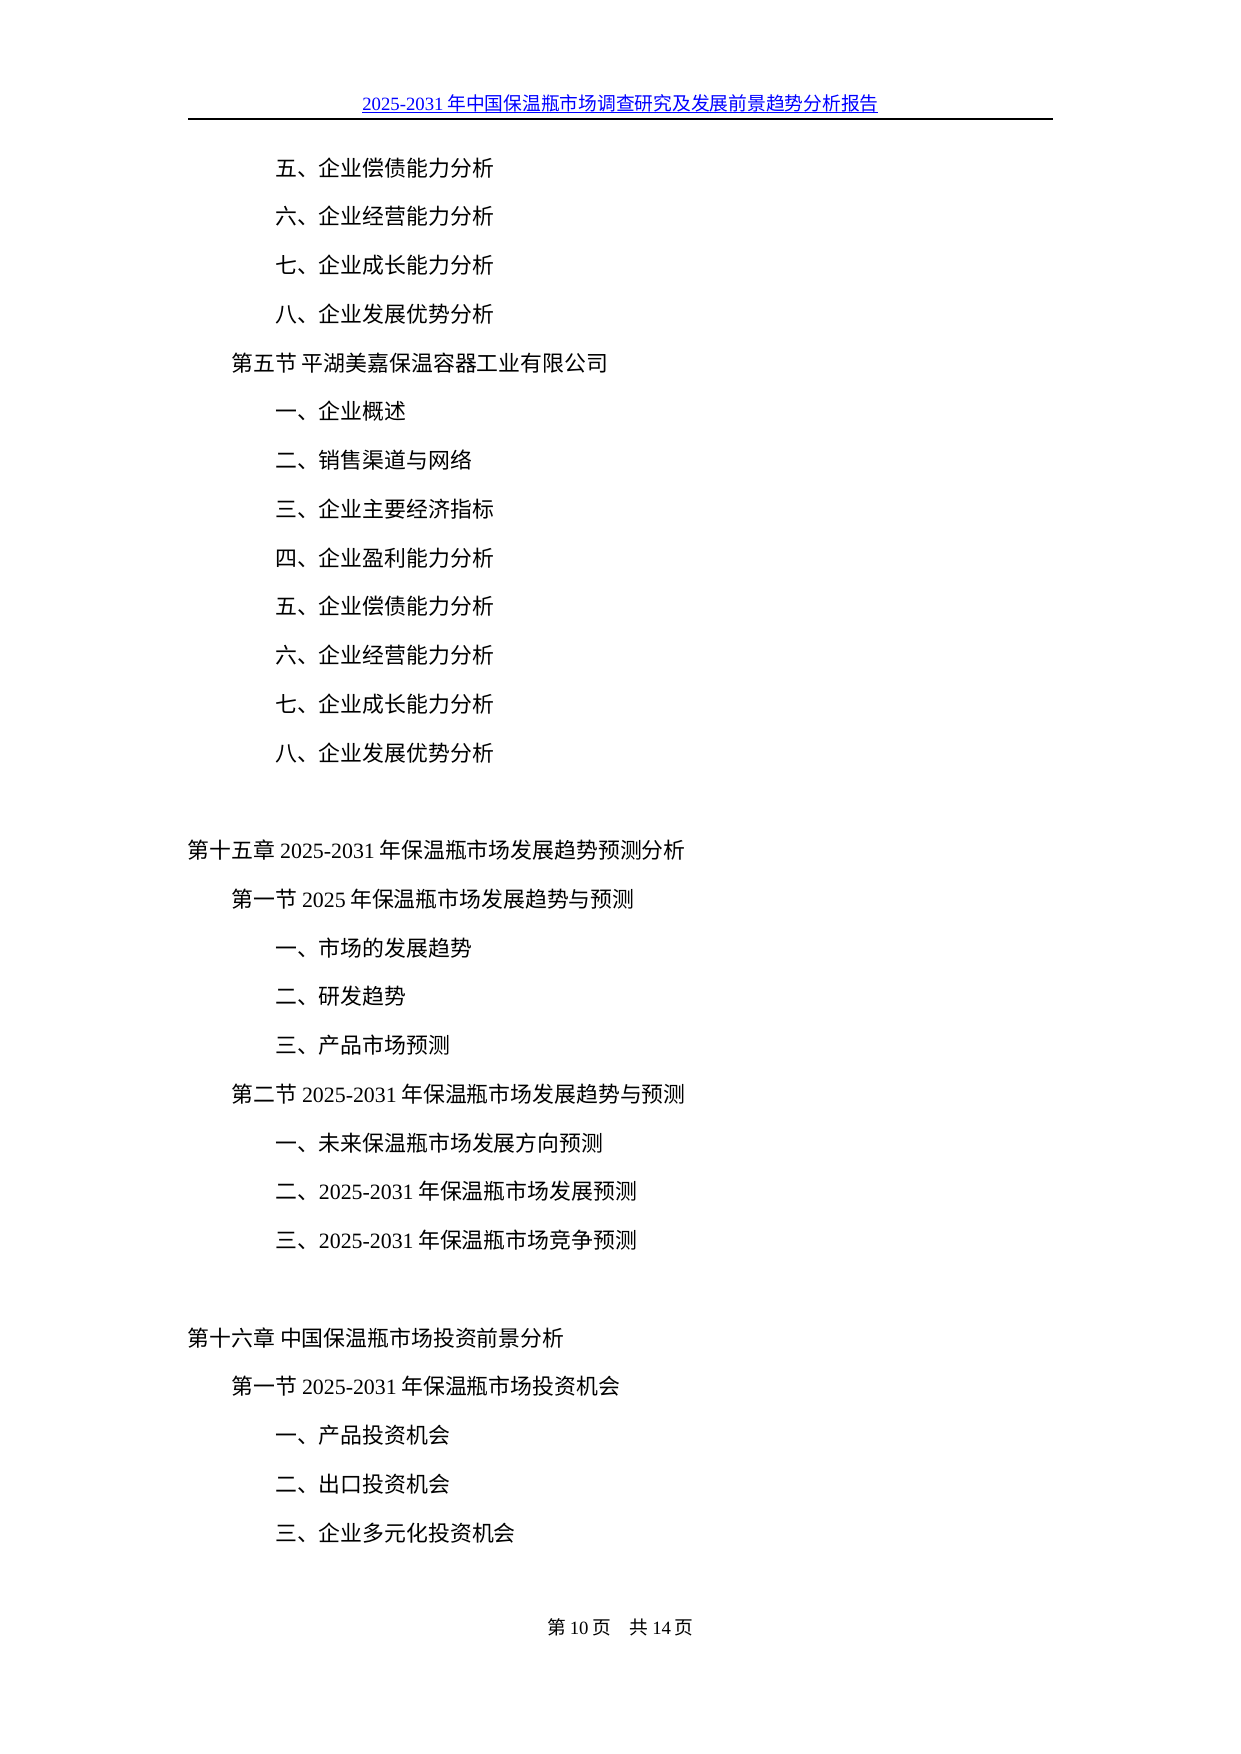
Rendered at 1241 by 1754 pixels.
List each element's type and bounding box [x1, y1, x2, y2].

text [187, 150, 1053, 1548]
